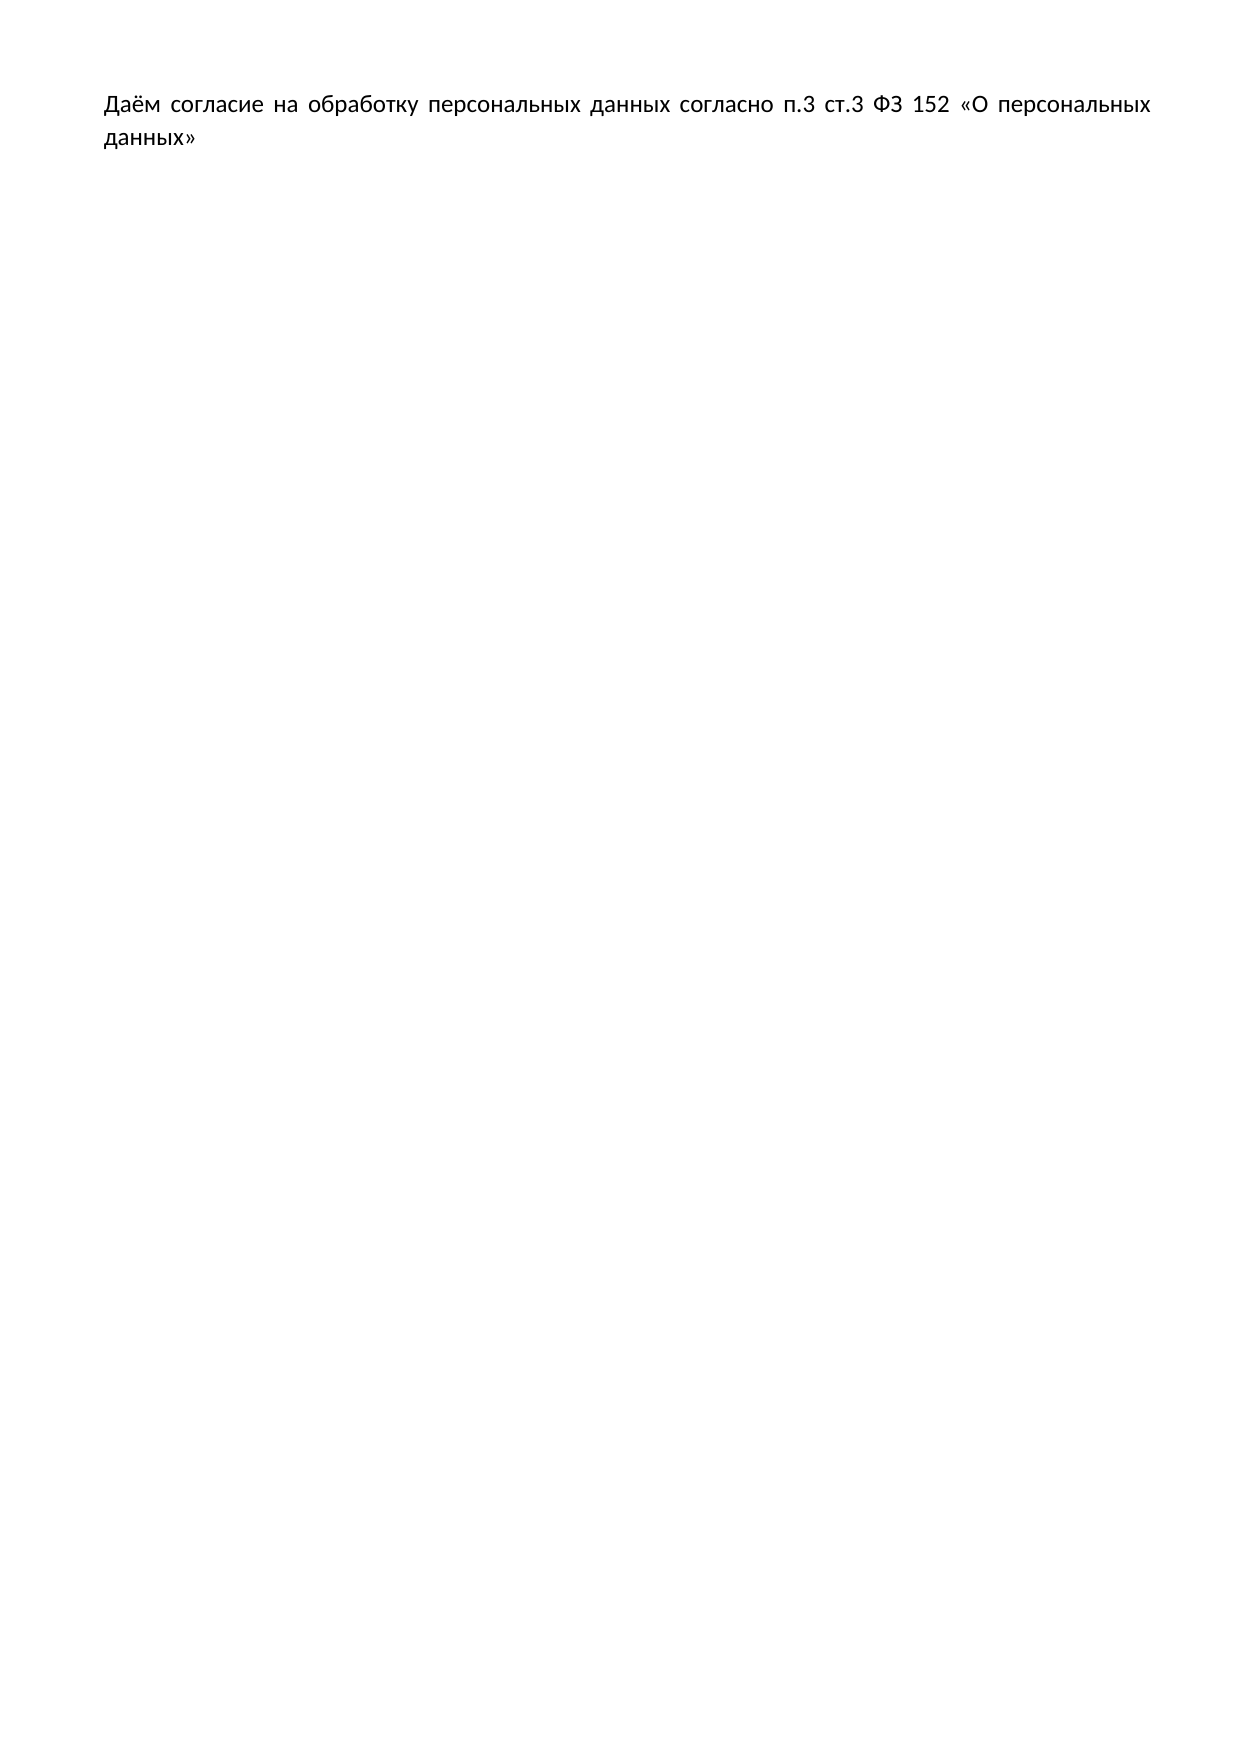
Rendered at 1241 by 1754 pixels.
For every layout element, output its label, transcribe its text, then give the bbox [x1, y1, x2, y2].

text Даём согласие на обработку персональных данных согласно п.3 ст.3 ФЗ 152 «О персональных данных» [103, 89, 1152, 152]
